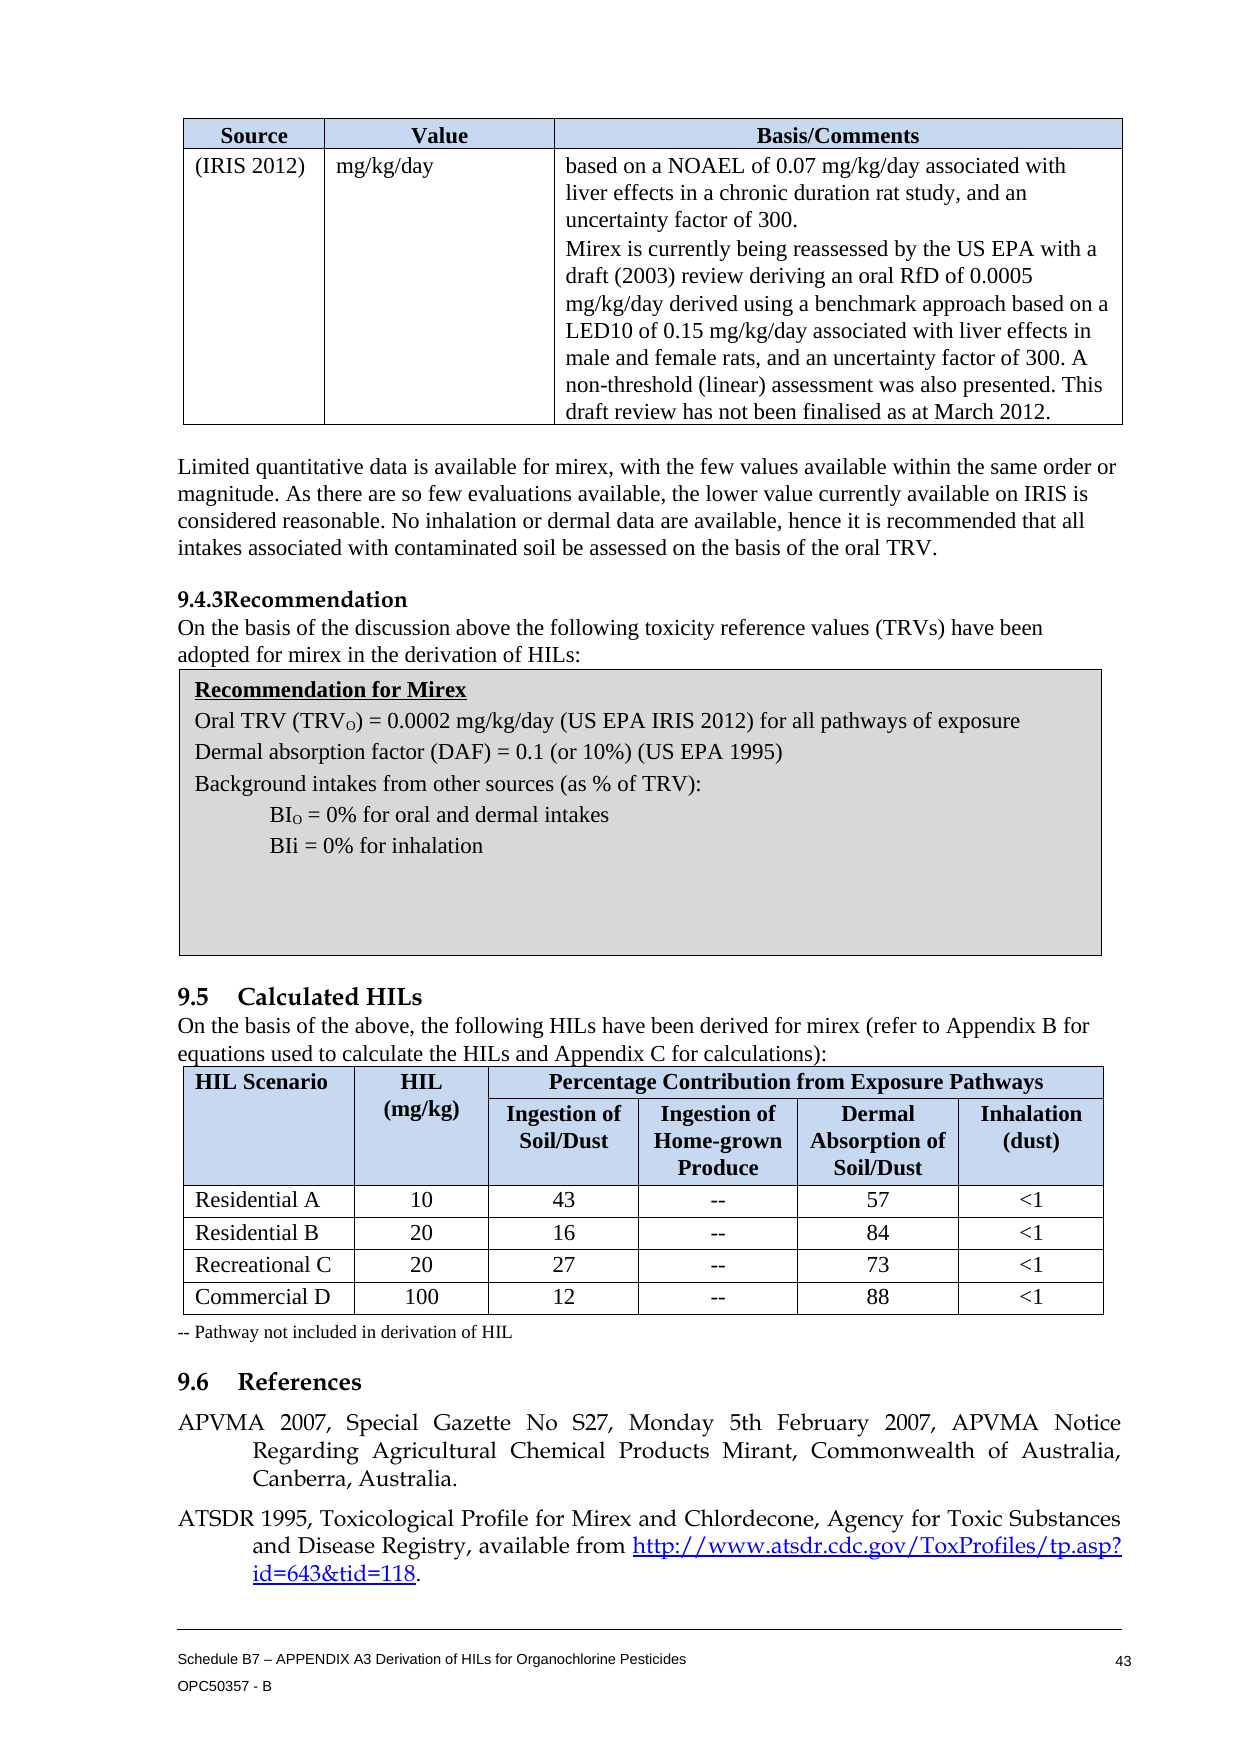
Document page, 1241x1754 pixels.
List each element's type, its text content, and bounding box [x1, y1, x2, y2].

table_cell <1 [959, 1186, 1103, 1217]
text APVMA 2007, Special Gazette No S27, Monday 5th February 2007, APVMA Notice Regarding Agricultural Chemical Products Mirant, Commonwealth of Australia, Canberra, Australia. [177, 1410, 1122, 1492]
table_cell -- [639, 1218, 797, 1249]
table_cell Commercial D [184, 1283, 354, 1314]
table_cell Recreational C [184, 1250, 354, 1282]
table_cell -- [639, 1250, 797, 1282]
table_header Percentage Contribution from Exposure Pathways [489, 1067, 1103, 1098]
table_cell RfD = 0.0002 mg/kg/day [325, 149, 554, 424]
table_cell Ingestion of Home-grown Produce [639, 1099, 797, 1185]
table_cell 100 [355, 1283, 488, 1314]
table_header HIL Scenario [184, 1067, 354, 1185]
text On the basis of the discussion above the following toxicity reference values (TRVs) have been adopted for mirex in the derivation of HILs: [177, 613, 1122, 668]
table_cell 20 [355, 1218, 488, 1249]
table_cell 88 [798, 1283, 958, 1314]
table_cell <1 [959, 1218, 1103, 1249]
text Limited quantitative data is available for mirex, with the few values available within the same order or magnitude. As there are so few evaluations available, the lower value currently available on IRIS is considered reasonable. No inhalation or dermal data are available, hence it is recommended that all intakes associated with contaminated soil be assessed on the basis of the oral TRV. [177, 452, 1122, 561]
table_cell 57 [798, 1186, 958, 1217]
table_cell Residential B [184, 1218, 354, 1249]
table_cell 12 [489, 1283, 638, 1314]
subtitle Calculated HILs [177, 982, 1122, 1012]
table_cell <1 [959, 1283, 1103, 1314]
table_cell -- [639, 1283, 797, 1314]
table_cell 27 [489, 1250, 638, 1282]
table_header Basis/Comments [555, 119, 1122, 148]
text On the basis of the above, the following HILs have been derived for mirex (refer to Appendix B for equations used to calculate the HILs and Appendix C for calculations): [177, 1012, 1122, 1066]
table_cell <1 [959, 1250, 1103, 1282]
subtitle References [177, 1367, 1122, 1397]
table_cell Inhalation (dust) [959, 1099, 1103, 1185]
table_header Source [184, 119, 324, 148]
table_header HIL (mg/kg) [355, 1067, 488, 1185]
table_cell 43 [489, 1186, 638, 1217]
table_cell Ingestion of Soil/Dust [489, 1099, 638, 1185]
table_cell -- [639, 1186, 797, 1217]
table_cell 10 [355, 1186, 488, 1217]
text -- Pathway not included in derivation of HIL [177, 1315, 1122, 1342]
table_cell US EPA (IRIS 2012) [184, 149, 324, 424]
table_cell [555, 149, 1122, 424]
table_cell 84 [798, 1218, 958, 1249]
table_cell 20 [355, 1250, 488, 1282]
table_cell Dermal Absorption of Soil/Dust [798, 1099, 958, 1185]
table_cell 73 [798, 1250, 958, 1282]
text ATSDR 1995, Toxicological Profile for Mirex and Chlordecone, Agency for Toxic Substances and Disease Registry, available from http://www.atsdr.cdc.gov/ToxProfiles/tp.asp?id=643&tid=118. [177, 1505, 1122, 1588]
table_cell 16 [489, 1218, 638, 1249]
subtitle Recommendation [177, 586, 1122, 613]
table_header Value [325, 119, 554, 148]
table_cell Residential A [184, 1186, 354, 1217]
